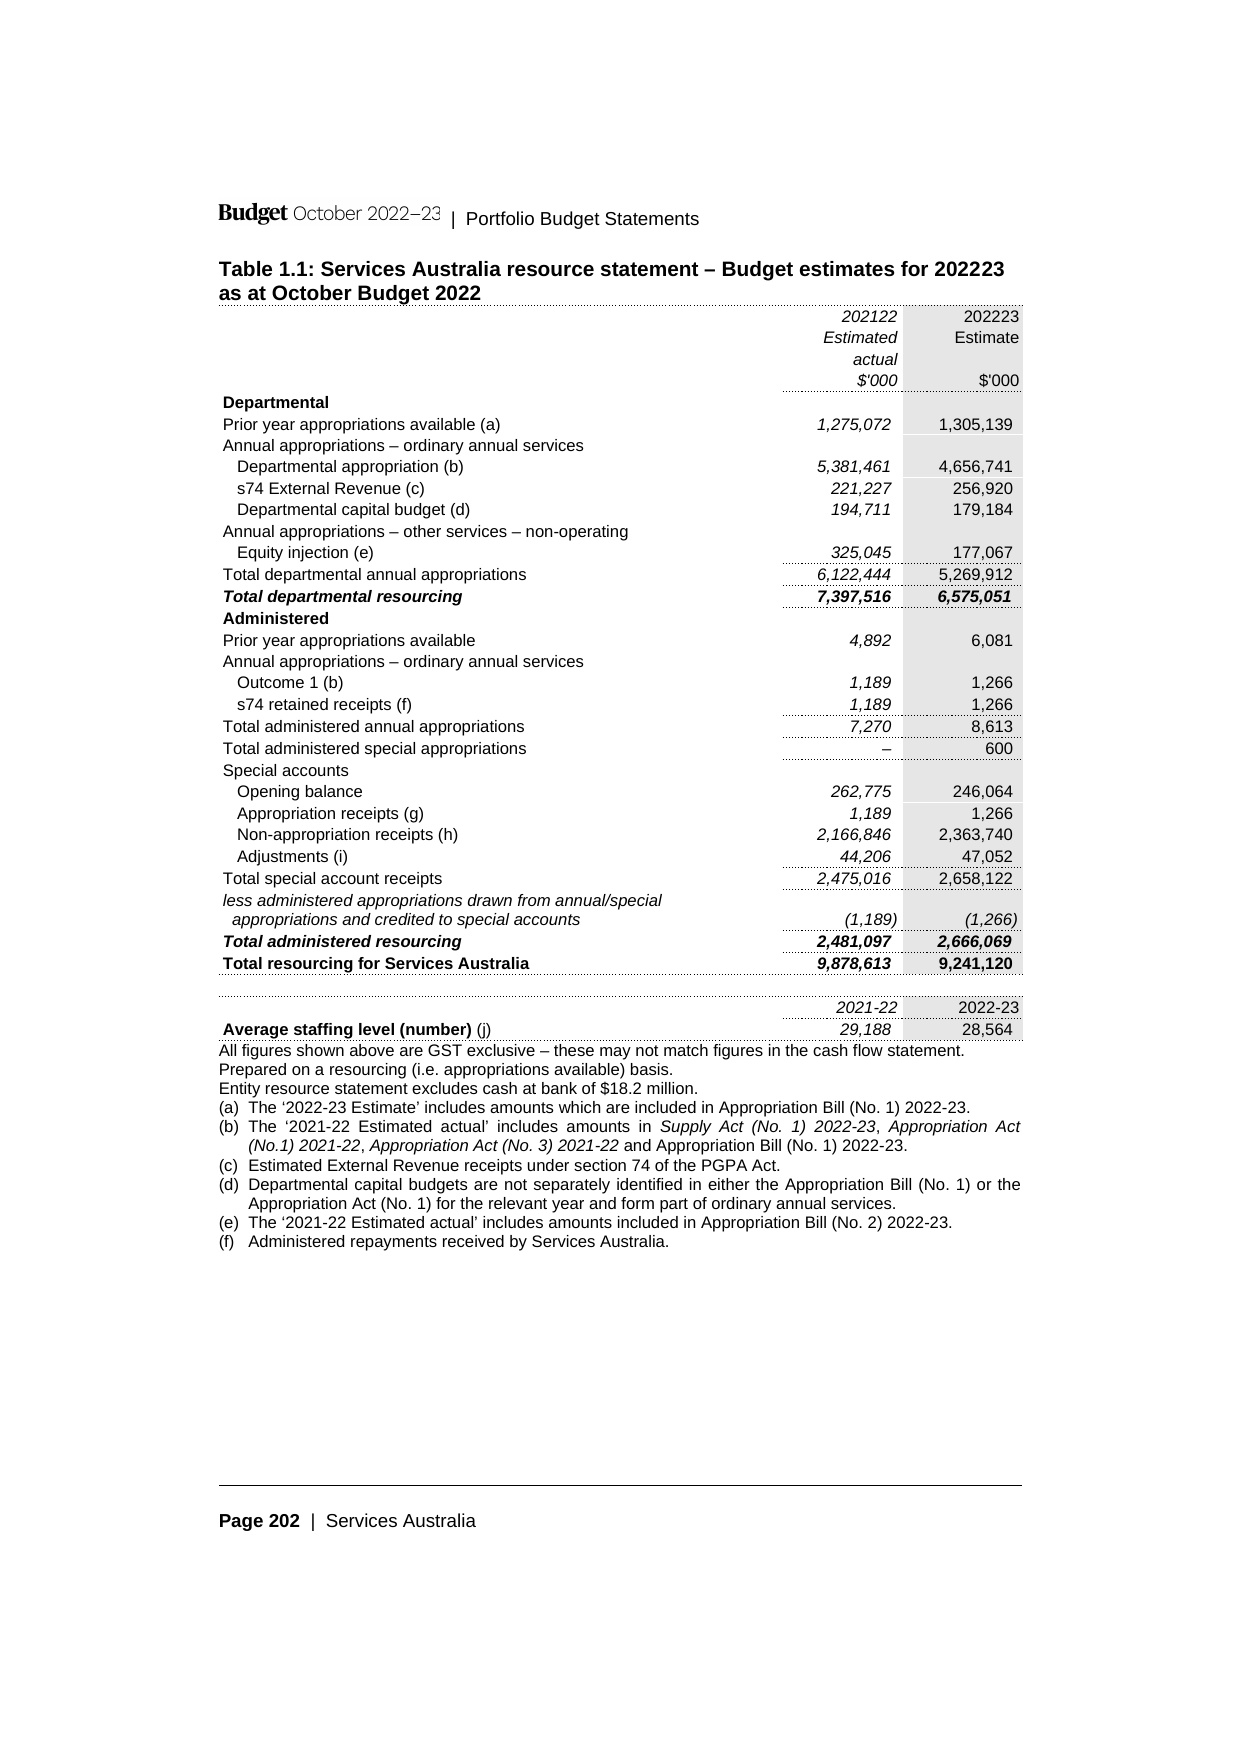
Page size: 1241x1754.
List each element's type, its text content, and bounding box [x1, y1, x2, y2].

picture [218, 197, 440, 226]
subtitle Table 1.1: Services Australia resource statement – Budget estimates for 2022­23 as at October Budget 2022 [218, 257, 1022, 305]
list Administered repayments received by Services Australia. [218, 1232, 1022, 1251]
list The ‘2021-22 Estimated actual’ includes amounts included in Appropriation Bill (No. 2) 2022-23. [218, 1213, 1022, 1232]
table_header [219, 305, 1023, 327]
list The ‘2022-23 Estimate’ includes amounts which are included in Appropriation Bill (No. 1) 2022-23. [218, 1098, 1022, 1117]
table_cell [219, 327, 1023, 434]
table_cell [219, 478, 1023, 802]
text All figures shown above are GST exclusive – these may not match figures in the cash flow statement. [218, 1040, 1022, 1059]
list Estimated External Revenue receipts under section 74 of the PGPA Act. [218, 1155, 1022, 1174]
text Prepared on a resourcing (i.e. appropriations available) basis. [218, 1059, 1022, 1079]
list Departmental capital budgets are not separately identified in either the Appropriation Bill (No. 1) or the Appropriation Act (No. 1) for the relevant year and form part of ordinary annual services. [218, 1174, 1022, 1213]
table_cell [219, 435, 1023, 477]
text Entity resource statement excludes cash at bank of $18.2 million. [218, 1079, 1022, 1098]
list The ‘2021-22 Estimated actual’ includes amounts in Supply Act (No. 1) 2022-23, Appropriation Act (No.1) 2021-22, Appropriation Act (No. 3) 2021-22 and Appropriation Bill (No. 1) 2022-23. [218, 1117, 1022, 1155]
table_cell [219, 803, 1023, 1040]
